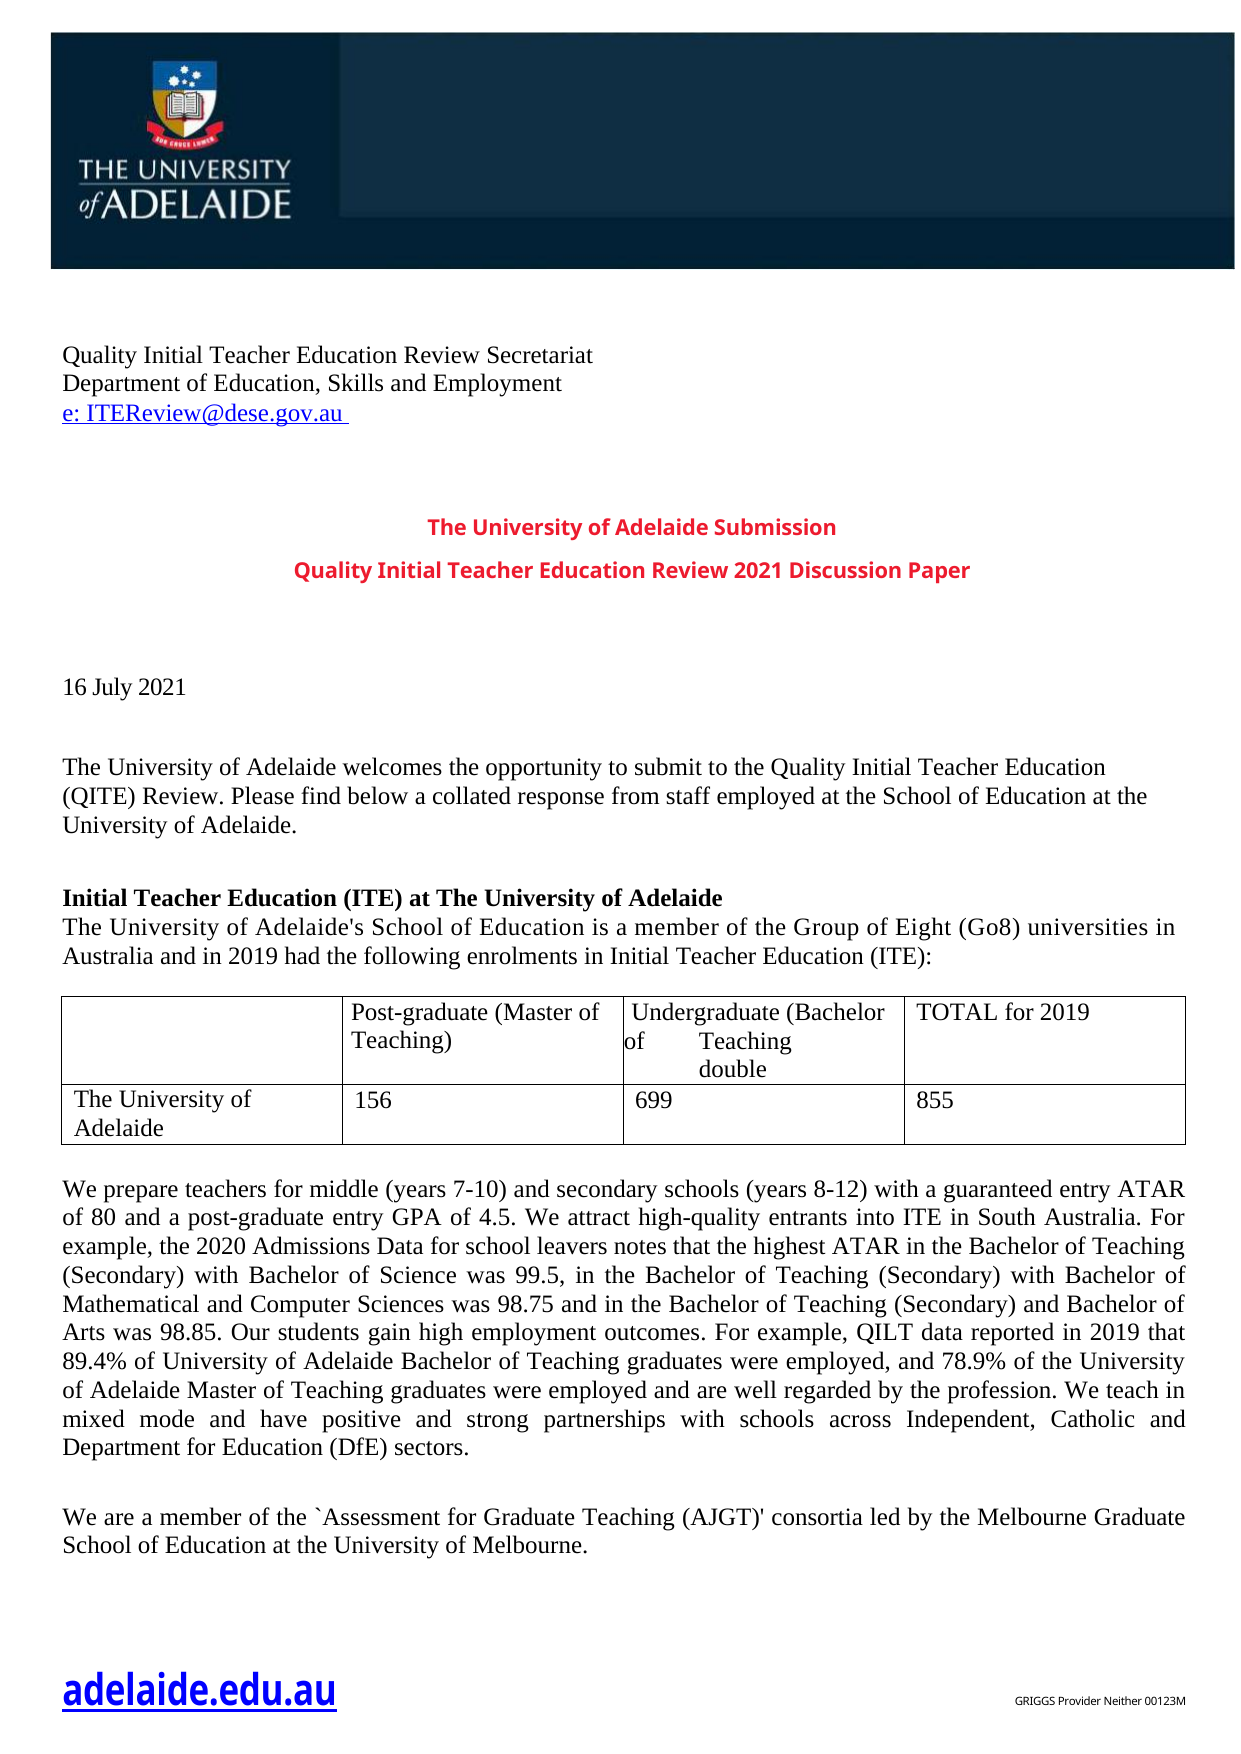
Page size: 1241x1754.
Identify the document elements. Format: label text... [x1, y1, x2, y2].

table_cell 156 [343, 1085, 623, 1143]
text We prepare teachers for middle (years 7-10) and secondary schools (years 8-12) with a guaranteed entry ATAR of 80 and a post-graduate entry GPA of 4.5. We attract high-quality entrants into ITE in South Australia. For example, the 2020 Admissions Data for school leavers notes that the highest ATAR in the Bachelor of Teaching (Secondary) with Bachelor of Science was 99.5, in the Bachelor of Teaching (Secondary) with Bachelor of Mathematical and Computer Sciences was 98.75 and in the Bachelor of Teaching (Secondary) and Bachelor of Arts was 98.85. Our students gain high employment outcomes. For example, QILT data reported in 2019 that 89.4% of University of Adelaide Bachelor of Teaching graduates were employed, and 78.9% of the University of Adelaide Master of Teaching graduates were employed and are well regarded by the profession. We teach in mixed mode and have positive and strong partnerships with schools across Independent, Catholic and Department for Education (DfE) sectors. [62, 1174, 1187, 1462]
text 16 July 2021 [62, 672, 1232, 701]
text Department of Education, Skills and Employment [62, 369, 1232, 397]
picture [50, 32, 1235, 270]
text The University of Adelaide Submission [32, 514, 1232, 541]
text We are a member of the `Assessment for Graduate Teaching (AJGT)' consortia led by the Melbourne Graduate School of Education at the University of Melbourne. [62, 1502, 1187, 1559]
table_cell The University of Adelaide [62, 1085, 342, 1143]
text Initial Teacher Education (ITE) at The University of Adelaide [62, 883, 1232, 912]
table_header Undergraduate (Bachelor of Teaching double degrees) [624, 997, 904, 1084]
table_header [62, 997, 342, 1084]
text Quality Initial Teacher Education Review 2021 Discussion Paper [32, 556, 1232, 584]
table_cell 699 [624, 1085, 904, 1143]
text The University of Adelaide's School of Education is a member of the Group of Eight (Go8) universities in [62, 912, 1232, 941]
text Australia and in 2019 had the following enrolments in Initial Teacher Education (ITE): [62, 941, 1232, 970]
table_header TOTAL for 2019 [905, 997, 1185, 1084]
text adelaide.edu.au GRIGGS Provider Neither 00123M [62, 1662, 1232, 1717]
text Quality Initial Teacher Education Review Secretariat [62, 341, 1232, 369]
table_cell 855 [905, 1085, 1185, 1143]
text e: ITEReview@dese.gov.au [62, 398, 1232, 427]
text The University of Adelaide welcomes the opportunity to submit to the Quality Initial Teacher Education (QITE) Review. Please find below a collated response from staff employed at the School of Education at the University of Adelaide. [62, 752, 1149, 839]
table_header Post-graduate (Master of Teaching) [343, 997, 623, 1084]
